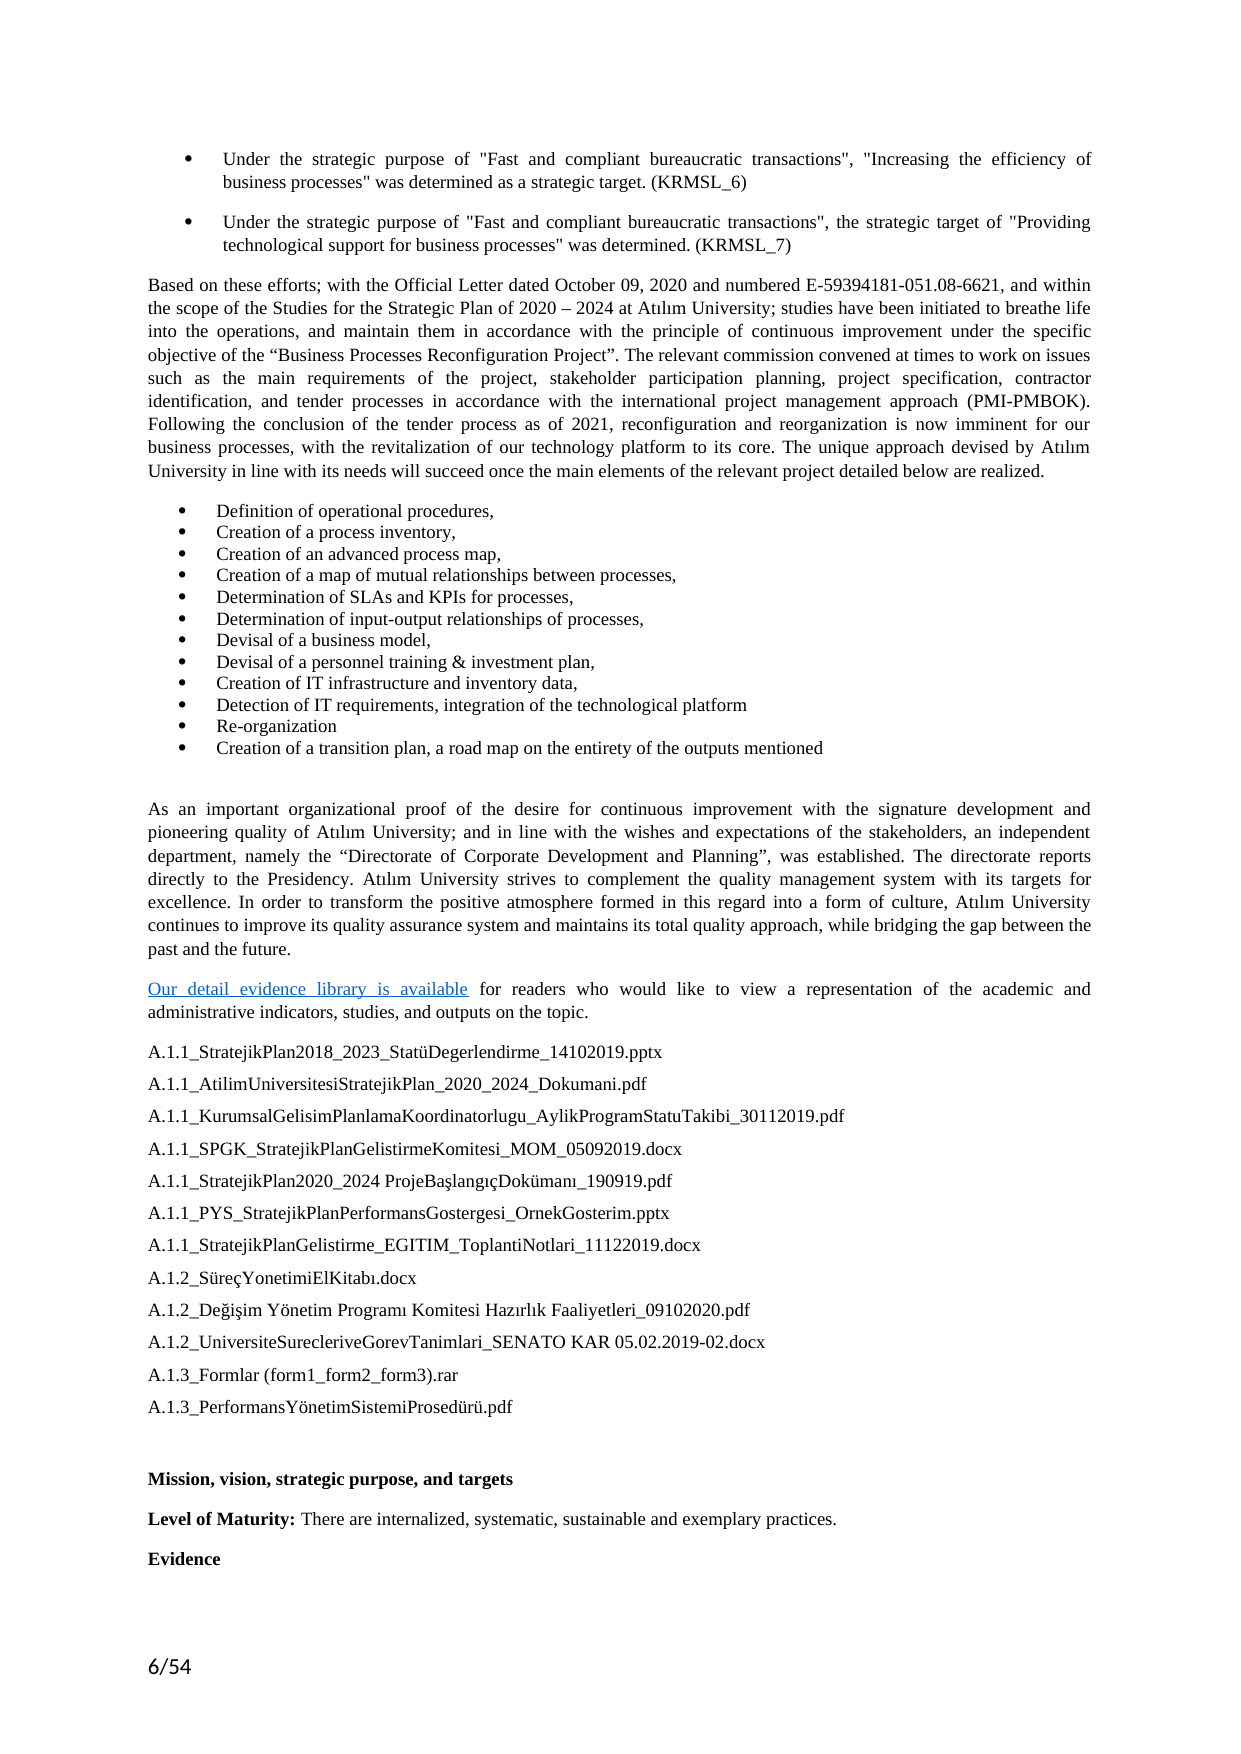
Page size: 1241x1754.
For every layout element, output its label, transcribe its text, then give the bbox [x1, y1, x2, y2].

list Devisal of a personnel training & investment plan, [179, 651, 1093, 672]
list Re-organization [179, 715, 1093, 737]
text A.1.1_StratejikPlan2020_2024 ProjeBaşlangıçDokümanı_190919.pdf [148, 1170, 1093, 1191]
text A.1.1_StratejikPlanGelistirme_EGITIM_ToplantiNotlari_11122019.docx [148, 1234, 1093, 1256]
list Creation of an advanced process map, [179, 543, 1093, 564]
text A.1.2_SüreçYonetimiElKitabı.docx [148, 1267, 1093, 1288]
list Detection of IT requirements, integration of the technological platform [179, 694, 1093, 715]
list Under the strategic purpose of "Fast and compliant bureaucratic transactions", "Increasing the efficiency of business processes" was determined as a strategic target. (KRMSL_6) [185, 148, 1093, 192]
list Creation of a map of mutual relationships between processes, [179, 564, 1093, 586]
text Evidence [148, 1548, 1093, 1570]
text A.1.1_SPGK_StratejikPlanGelistirmeKomitesi_MOM_05092019.docx [148, 1137, 1093, 1159]
text Mission, vision, strategic purpose, and targets [148, 1468, 1093, 1489]
text A.1.1_KurumsalGelisimPlanlamaKoordinatorlugu_AylikProgramStatuTakibi_30112019.pdf [148, 1105, 1093, 1127]
list Creation of IT infrastructure and inventory data, [179, 672, 1093, 694]
text Our detail evidence library is available for readers who would like to view a representation of the academic and administrative indicators, studies, and outputs on the topic. [148, 977, 1093, 1022]
text A.1.1_PYS_StratejikPlanPerformansGostergesi_OrnekGosterim.pptx [148, 1202, 1093, 1224]
text A.1.2_UniversiteSurecleriveGorevTanimlari_SENATO KAR 05.02.2019-02.docx [148, 1331, 1093, 1353]
list Under the strategic purpose of "Fast and compliant bureaucratic transactions", the strategic target of "Providing technological support for business processes" was determined. (KRMSL_7) [185, 211, 1093, 256]
text A.1.2_Değişim Yönetim Programı Komitesi Hazırlık Faaliyetleri_09102020.pdf [148, 1299, 1093, 1321]
text A.1.3_Formlar (form1_form2_form3).rar [148, 1363, 1093, 1385]
list Devisal of a business model, [179, 629, 1093, 651]
list Determination of input-output relationships of processes, [179, 607, 1093, 629]
list Creation of a transition plan, a road map on the entirety of the outputs mentioned [179, 737, 1093, 758]
list Creation of a process inventory, [179, 521, 1093, 543]
list Definition of operational procedures, [179, 499, 1093, 521]
text A.1.3_PerformansYönetimSistemiProsedürü.pdf [148, 1396, 1093, 1417]
text Level of Maturity: There are internalized, systematic, sustainable and exemplary practices. [148, 1508, 1093, 1529]
text A.1.1_AtilimUniversitesiStratejikPlan_2020_2024_Dokumani.pdf [148, 1073, 1093, 1094]
list Determination of SLAs and KPIs for processes, [179, 586, 1093, 607]
text Based on these efforts; with the Official Letter dated October 09, 2020 and numbered E-59394181-051.08-6621, and within the scope of the Studies for the Strategic Plan of 2020 – 2024 at Atılım University; studies have been initiated to breathe life into the operations, and maintain them in accordance with the principle of continuous improvement under the specific objective of the “Business Processes Reconfiguration Project”. The relevant commission convened at times to work on issues such as the main requirements of the project, stakeholder participation planning, project specification, contractor identification, and tender processes in accordance with the international project management approach (PMI-PMBOK). Following the conclusion of the tender process as of 2021, reconfiguration and reorganization is now imminent for our business processes, with the revitalization of our technology platform to its core. The unique approach devised by Atılım University in line with its needs will succeed once the main elements of the relevant project detailed below are realized. [148, 274, 1093, 481]
text As an important organizational proof of the desire for continuous improvement with the signature development and pioneering quality of Atılım University; and in line with the wishes and expectations of the stakeholders, an independent department, namely the “Directorate of Corporate Development and Planning”, was established. The directorate reports directly to the Presidency. Atılım University strives to complement the quality management system with its targets for excellence. In order to transform the positive atmosphere formed in this regard into a form of culture, Atılım University continues to improve its quality assurance system and maintains its total quality approach, while bridging the gap between the past and the future. [148, 798, 1093, 959]
text A.1.1_StratejikPlan2018_2023_StatüDegerlendirme_14102019.pptx [148, 1041, 1093, 1062]
